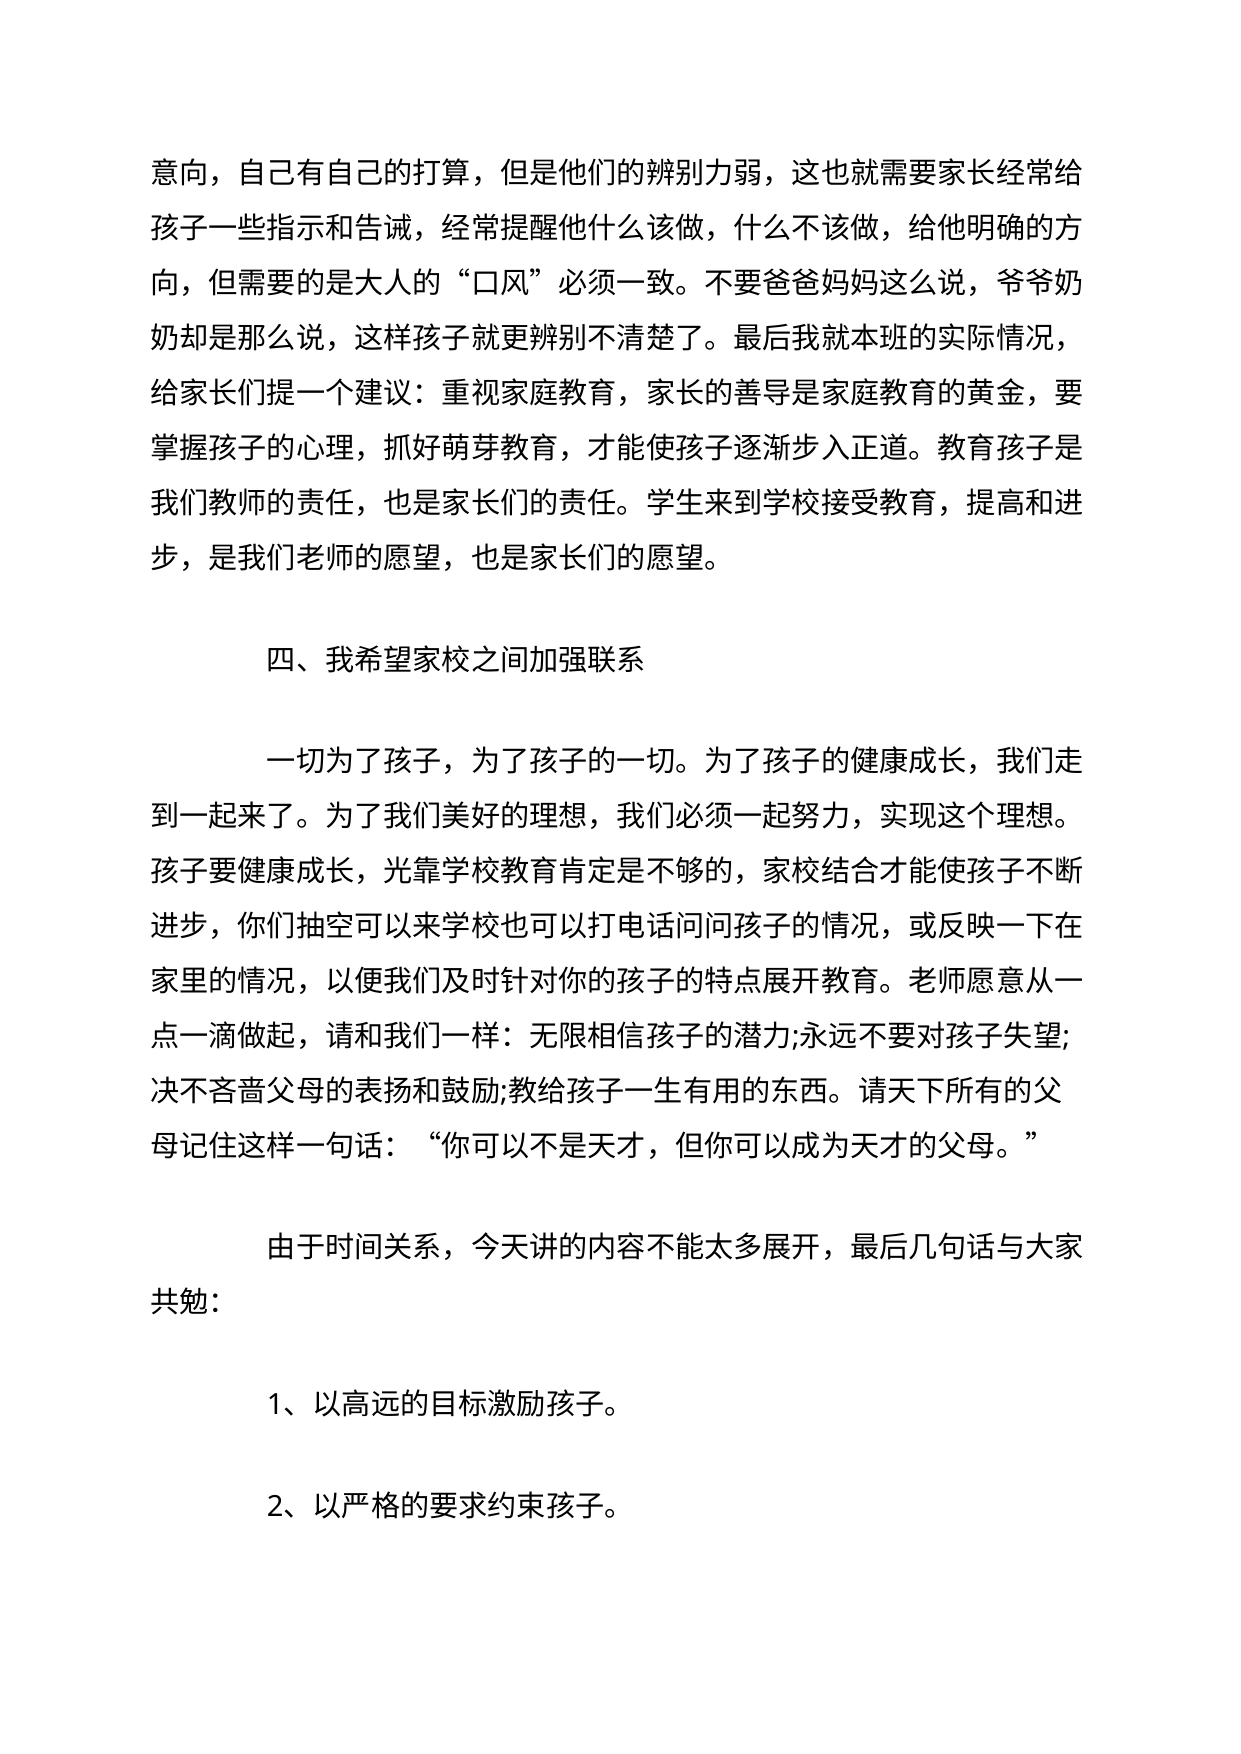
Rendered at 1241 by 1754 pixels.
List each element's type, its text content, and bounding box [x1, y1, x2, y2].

text 由于时间关系，今天讲的内容不能太多展开，最后几句话与大家共勉： [150, 1224, 1090, 1321]
text 2、以严格的要求约束孩子。 [150, 1483, 1090, 1525]
text 1、以高远的目标激励孩子。 [150, 1381, 1090, 1423]
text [150, 150, 1090, 577]
text 四、我希望家校之间加强联系 [150, 636, 1090, 678]
text 一切为了孩子，为了孩子的一切。为了孩子的健康成长，我们走到一起来了。为了我们美好的理想，我们必须一起努力，实现这个理想。孩子要健康成长，光靠学校教育肯定是不够的，家校结合才能使孩子不断进步，你们抽空可以来学校也可以打电话问问孩子的情况，或反映一下在家里的情况，以便我们及时针对你的孩子的特点展开教育。老师愿意从一点一滴做起，请和我们一样：无限相信孩子的潜力;永远不要对孩子失望;决不吝啬父母的表扬和鼓励;教给孩子一生有用的东西。请天下所有的父母记住这样一句话：“你可以不是天才，但你可以成为天才的父母。” [150, 738, 1090, 1164]
